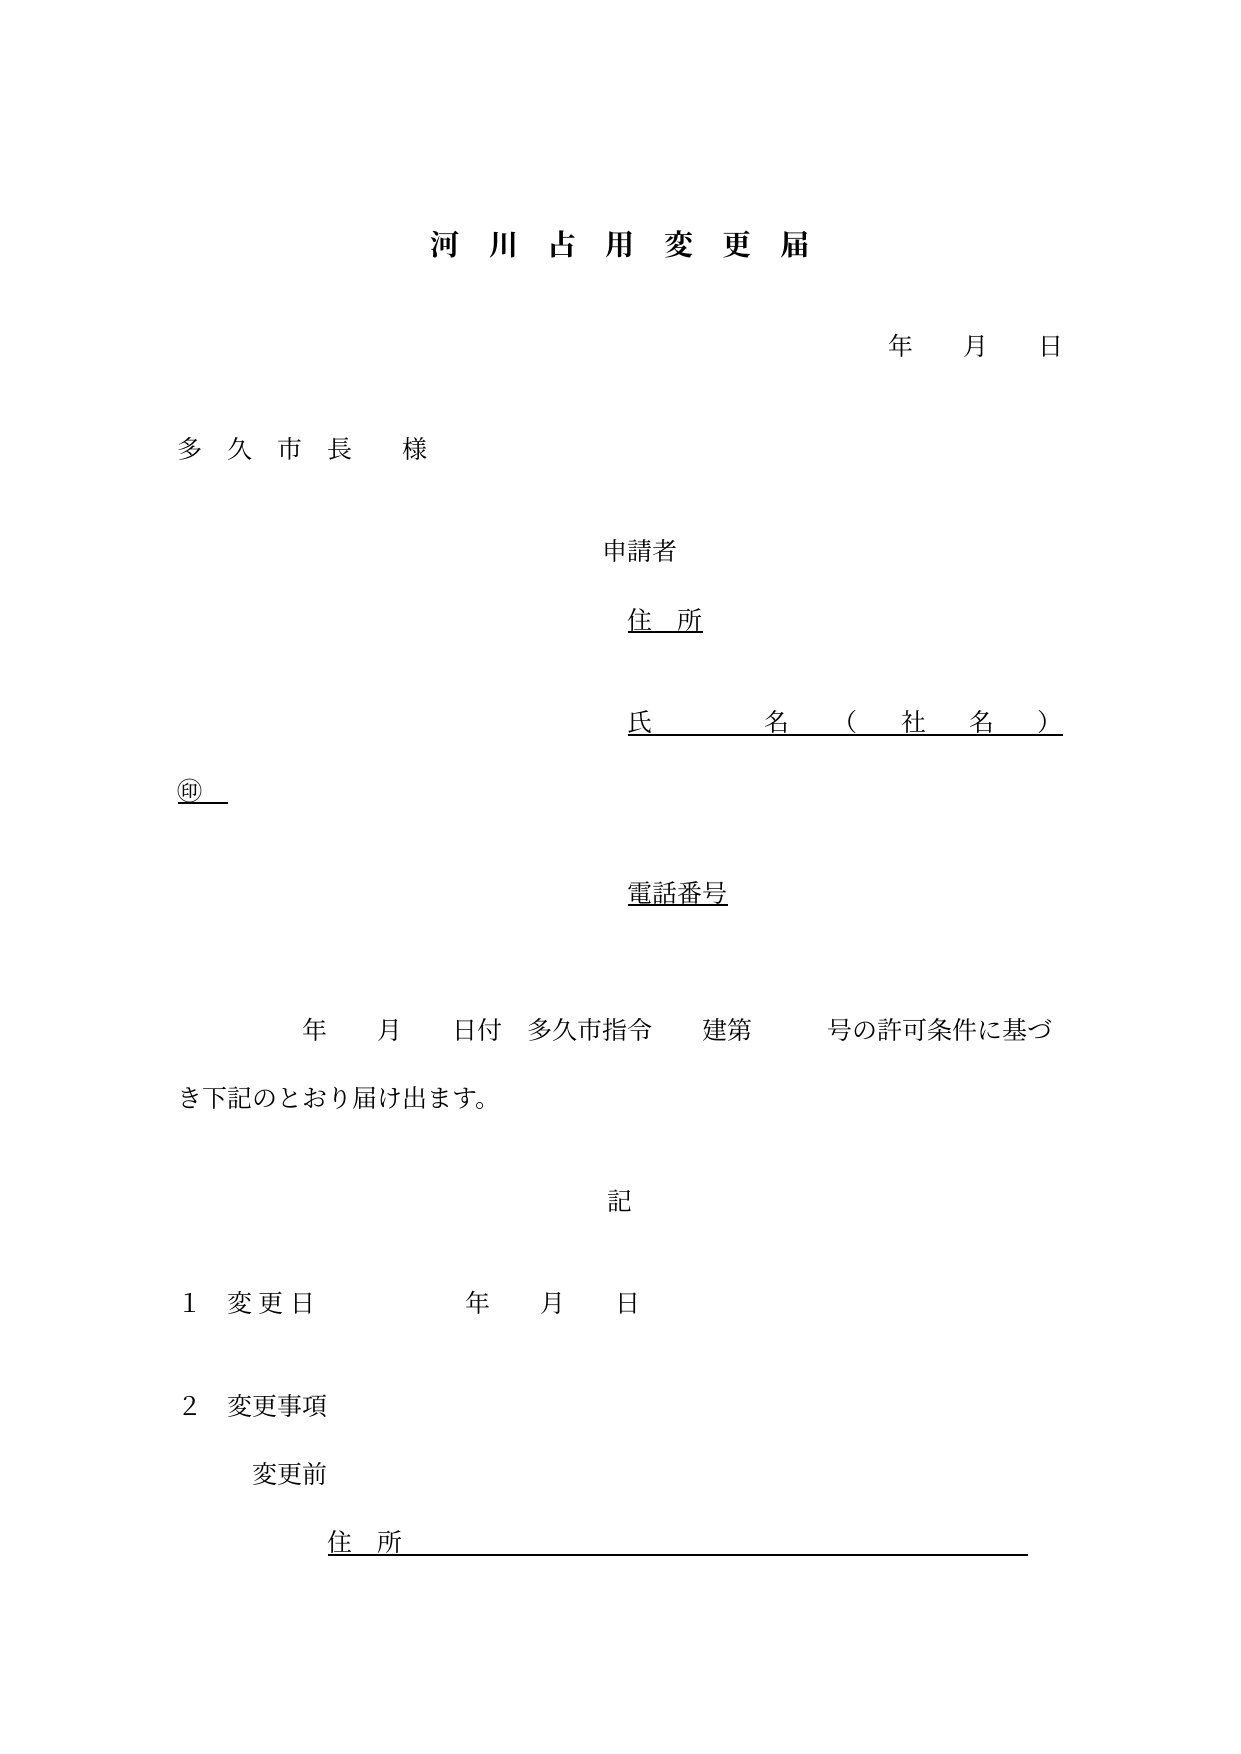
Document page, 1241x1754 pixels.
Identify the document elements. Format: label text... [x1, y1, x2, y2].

text 申請者 [177, 516, 1063, 584]
text １ 変 更 日 年 月 日 [177, 1268, 1063, 1336]
text 年 月 日付 多久市指令 建第 号の許可条件に基づき下記のとおり届け出ます。 [177, 994, 1063, 1131]
text 氏 名（社名） ㊞ [177, 687, 1063, 823]
text 住 所 [177, 1507, 1063, 1575]
text 住 所 [177, 584, 1063, 653]
text 多 久 市 長 様 [177, 413, 1063, 482]
text 年 月 日 [177, 311, 1063, 379]
text 電話番号 [177, 858, 1063, 926]
text ２ 変更事項 [177, 1370, 1063, 1438]
text 記 [177, 1165, 1063, 1233]
text 河 川 占 用 変 更 届 [177, 208, 1063, 277]
text 変更前 [177, 1438, 1063, 1507]
